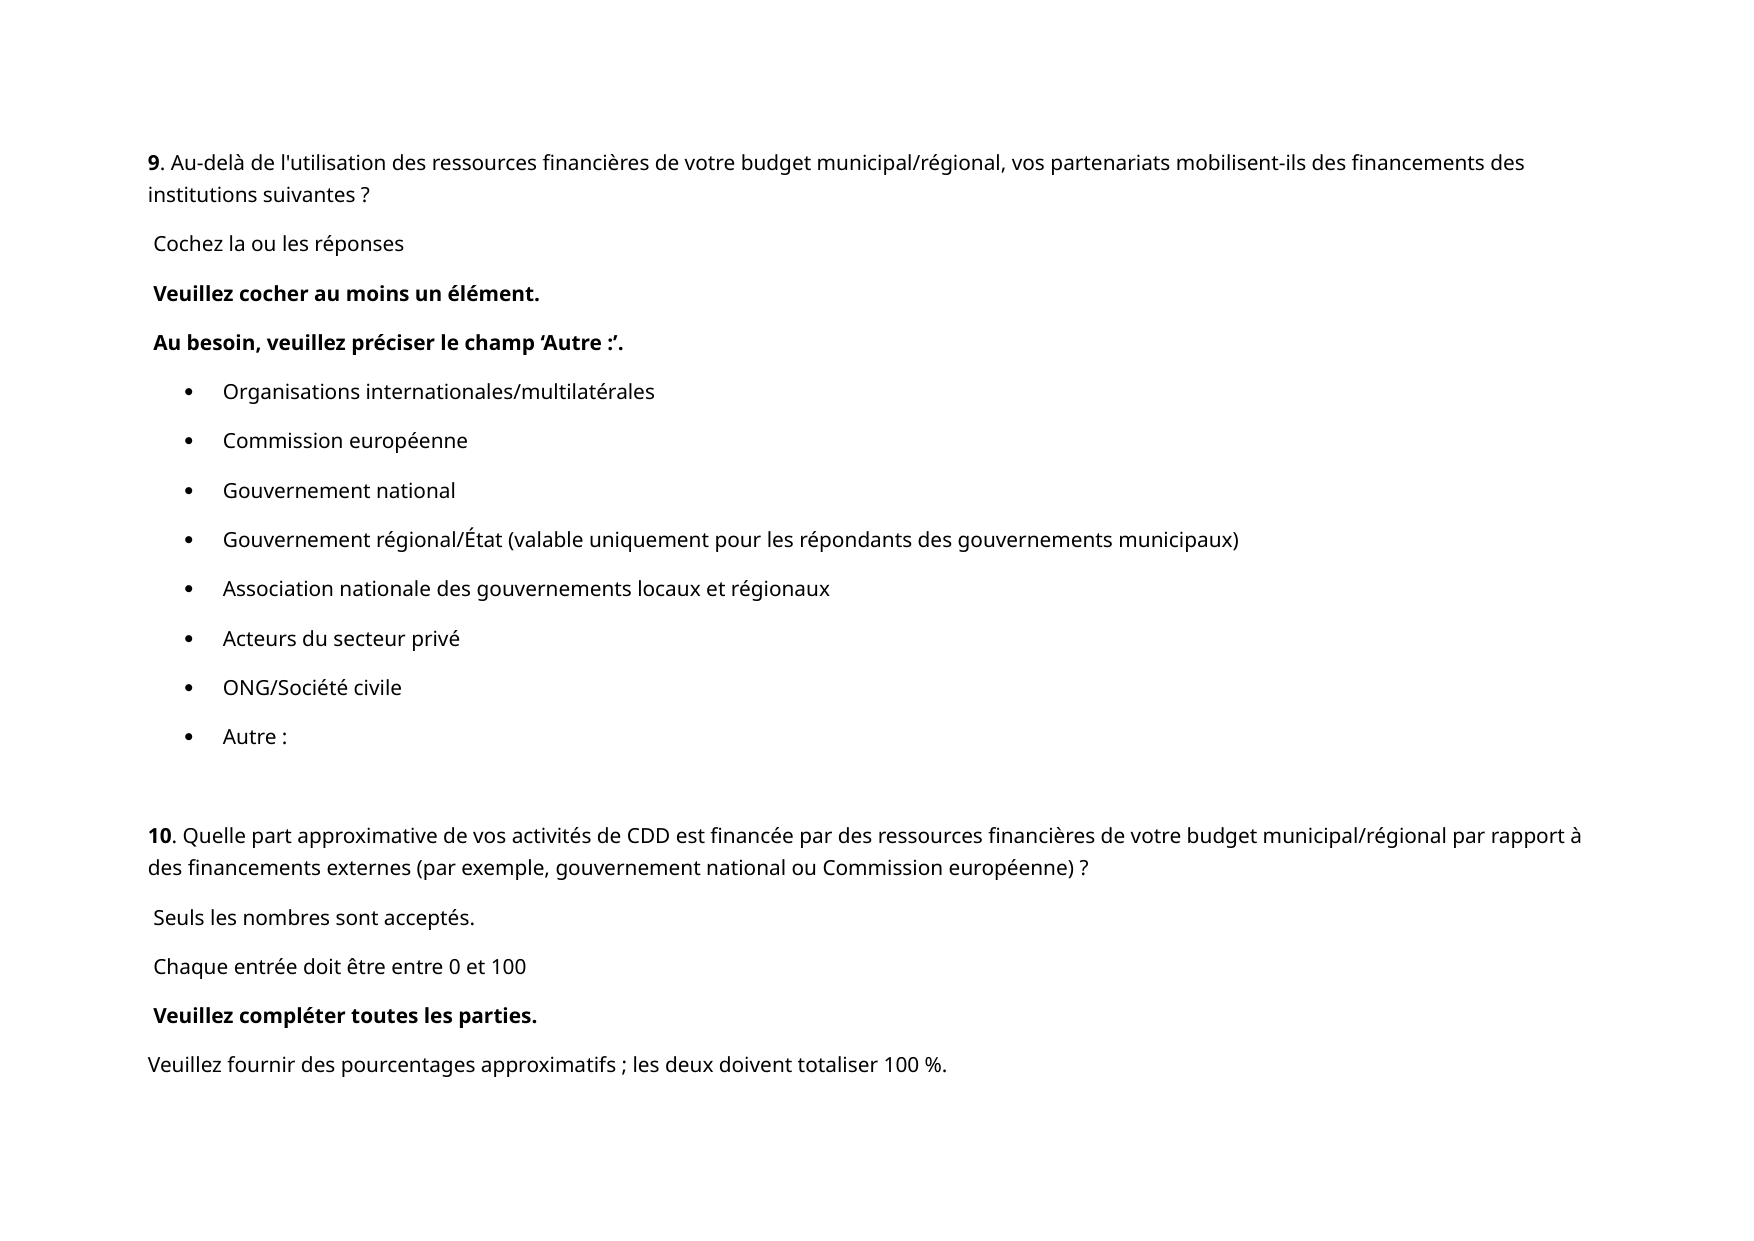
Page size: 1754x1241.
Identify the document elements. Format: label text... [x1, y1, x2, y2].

text Chaque entrée doit être entre 0 et 100 [148, 952, 1606, 980]
text Seuls les nombres sont acceptés. [148, 903, 1606, 931]
text Au besoin, veuillez préciser le champ ‘Autre :’. [148, 328, 1606, 356]
text Cochez la ou les réponses [148, 229, 1606, 258]
list ONG/Société civile [185, 673, 1606, 701]
text 9. Au-delà de l'utilisation des ressources financières de votre budget municipal/régional, vos partenariats mobilisent-ils des financements des institutions suivantes ? [148, 148, 1606, 209]
text Veuillez compléter toutes les parties. [148, 1001, 1606, 1029]
list Autre : [185, 722, 1606, 751]
list Commission européenne [185, 427, 1606, 455]
list Association nationale des gouvernements locaux et régionaux [185, 574, 1606, 603]
list Organisations internationales/multilatérales [185, 377, 1606, 406]
text 10. Quelle part approximative de vos activités de CDD est financée par des ressources financières de votre budget municipal/régional par rapport à des financements externes (par exemple, gouvernement national ou Commission européenne) ? [148, 821, 1606, 882]
list Gouvernement régional/État (valable uniquement pour les répondants des gouvernements municipaux) [185, 525, 1606, 553]
text Veuillez fournir des pourcentages approximatifs ; les deux doivent totaliser 100 %. [148, 1050, 1606, 1079]
list Gouvernement national [185, 476, 1606, 504]
text Veuillez cocher au moins un élément. [148, 279, 1606, 307]
list Acteurs du secteur privé [185, 624, 1606, 652]
